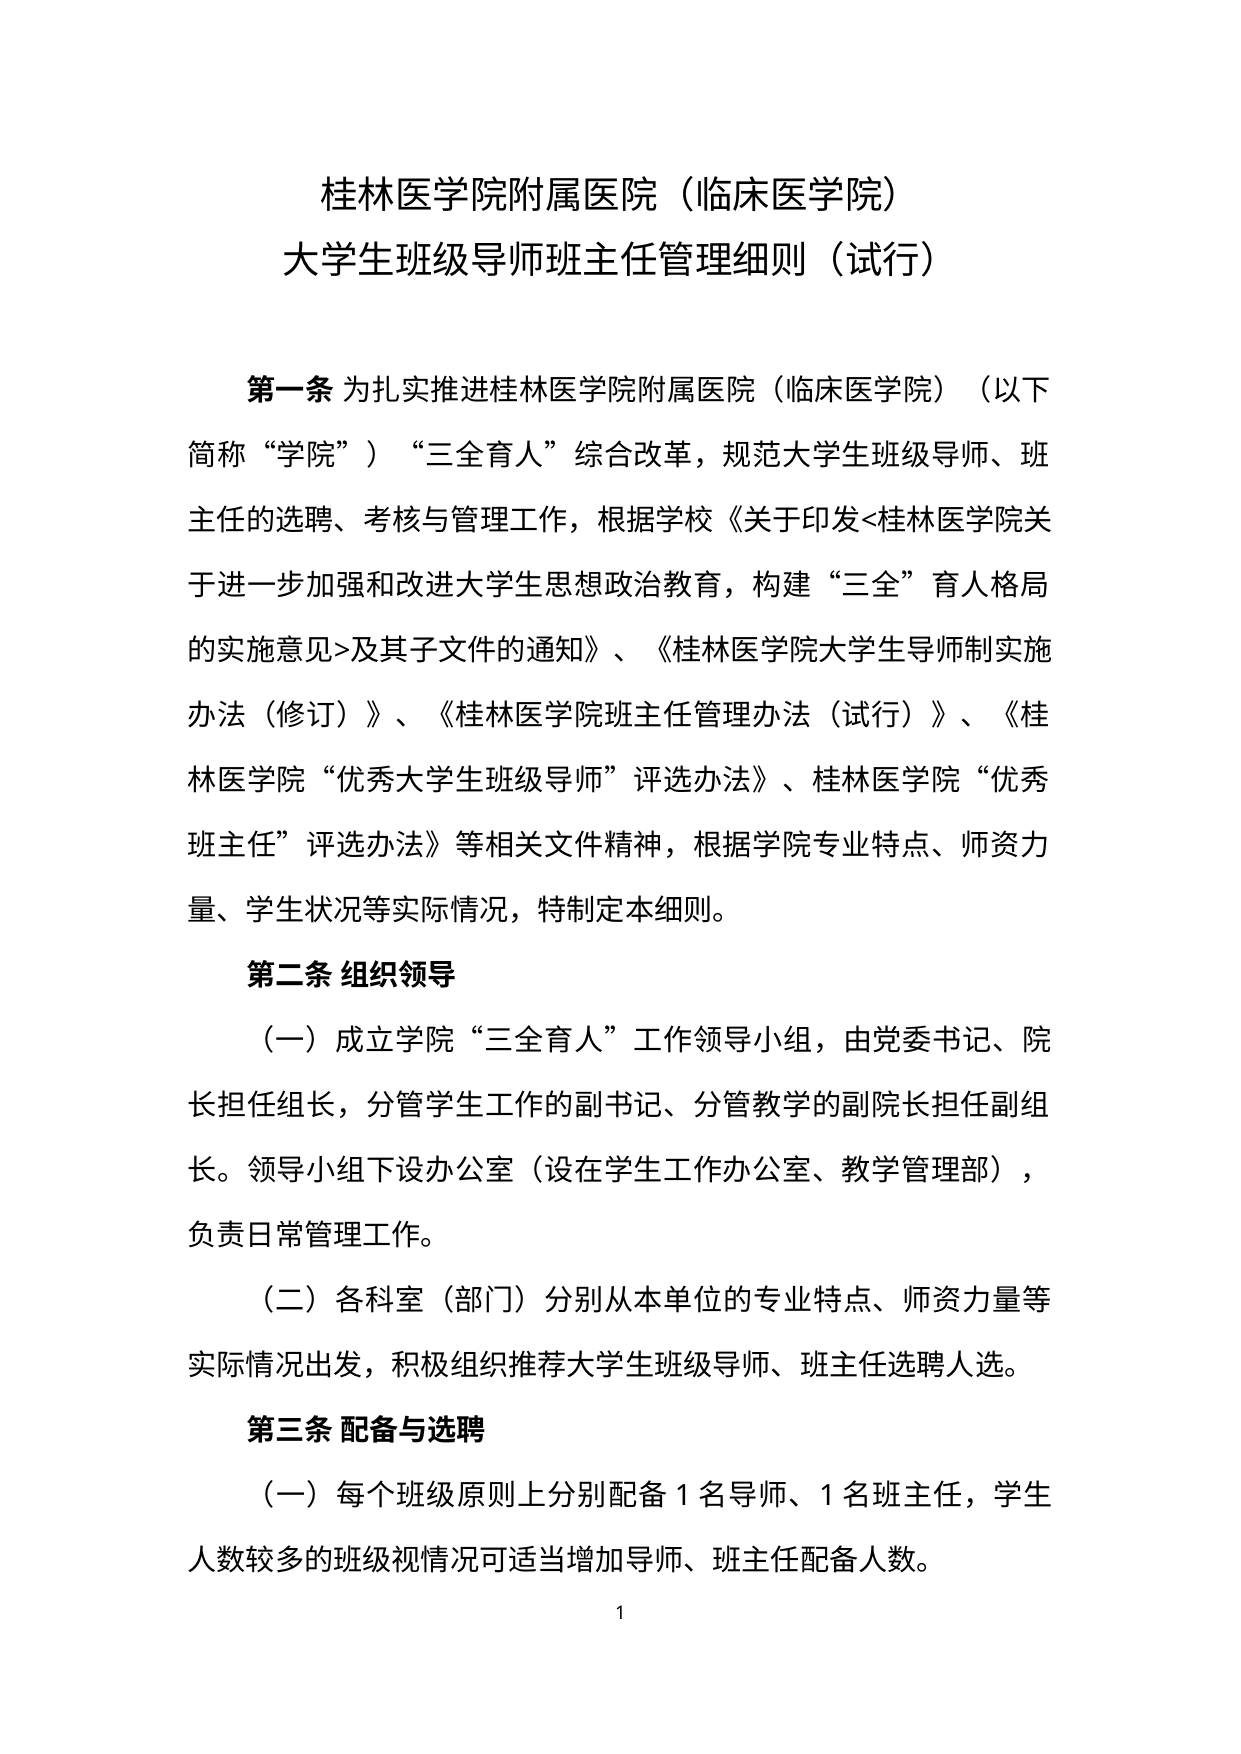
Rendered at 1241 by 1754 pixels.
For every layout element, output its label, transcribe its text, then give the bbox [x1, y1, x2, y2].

text （一）成立学院“三全育人”工作领导小组，由党委书记、院长担任组长，分管学生工作的副书记、分管教学的副院长担任副组长。领导小组下设办公室（设在学生工作办公室、教学管理部），负责日常管理工作。 [187, 1005, 1053, 1265]
text 第一条 为扎实推进桂林医学院附属医院（临床医学院）（以下简称“学院”）“三全育人”综合改革，规范大学生班级导师、班主任的选聘、考核与管理工作，根据学校《关于印发<桂林医学院关于进一步加强和改进大学生思想政治教育，构建“三全”育人格局的实施意见>及其子文件的通知》、《桂林医学院大学生导师制实施办法（修订）》、《桂林医学院班主任管理办法（试行）》、《桂林医学院“优秀大学生班级导师”评选办法》、桂林医学院“优秀班主任”评选办法》等相关文件精神，根据学院专业特点、师资力量、学生状况等实际情况，特制定本细则。 [187, 355, 1053, 940]
text 第三条 配备与选聘 [187, 1395, 1053, 1460]
text （二）各科室（部门）分别从本单位的专业特点、师资力量等实际情况出发，积极组织推荐大学生班级导师、班主任选聘人选。 [187, 1265, 1053, 1395]
text 第二条 组织领导 [187, 940, 1053, 1005]
text 大学生班级导师班主任管理细则（试行） [187, 225, 1053, 290]
text 桂林医学院附属医院（临床医学院） [187, 160, 1053, 225]
text （一）每个班级原则上分别配备1名导师、1名班主任，学生人数较多的班级视情况可适当增加导师、班主任配备人数。 [187, 1460, 1053, 1590]
